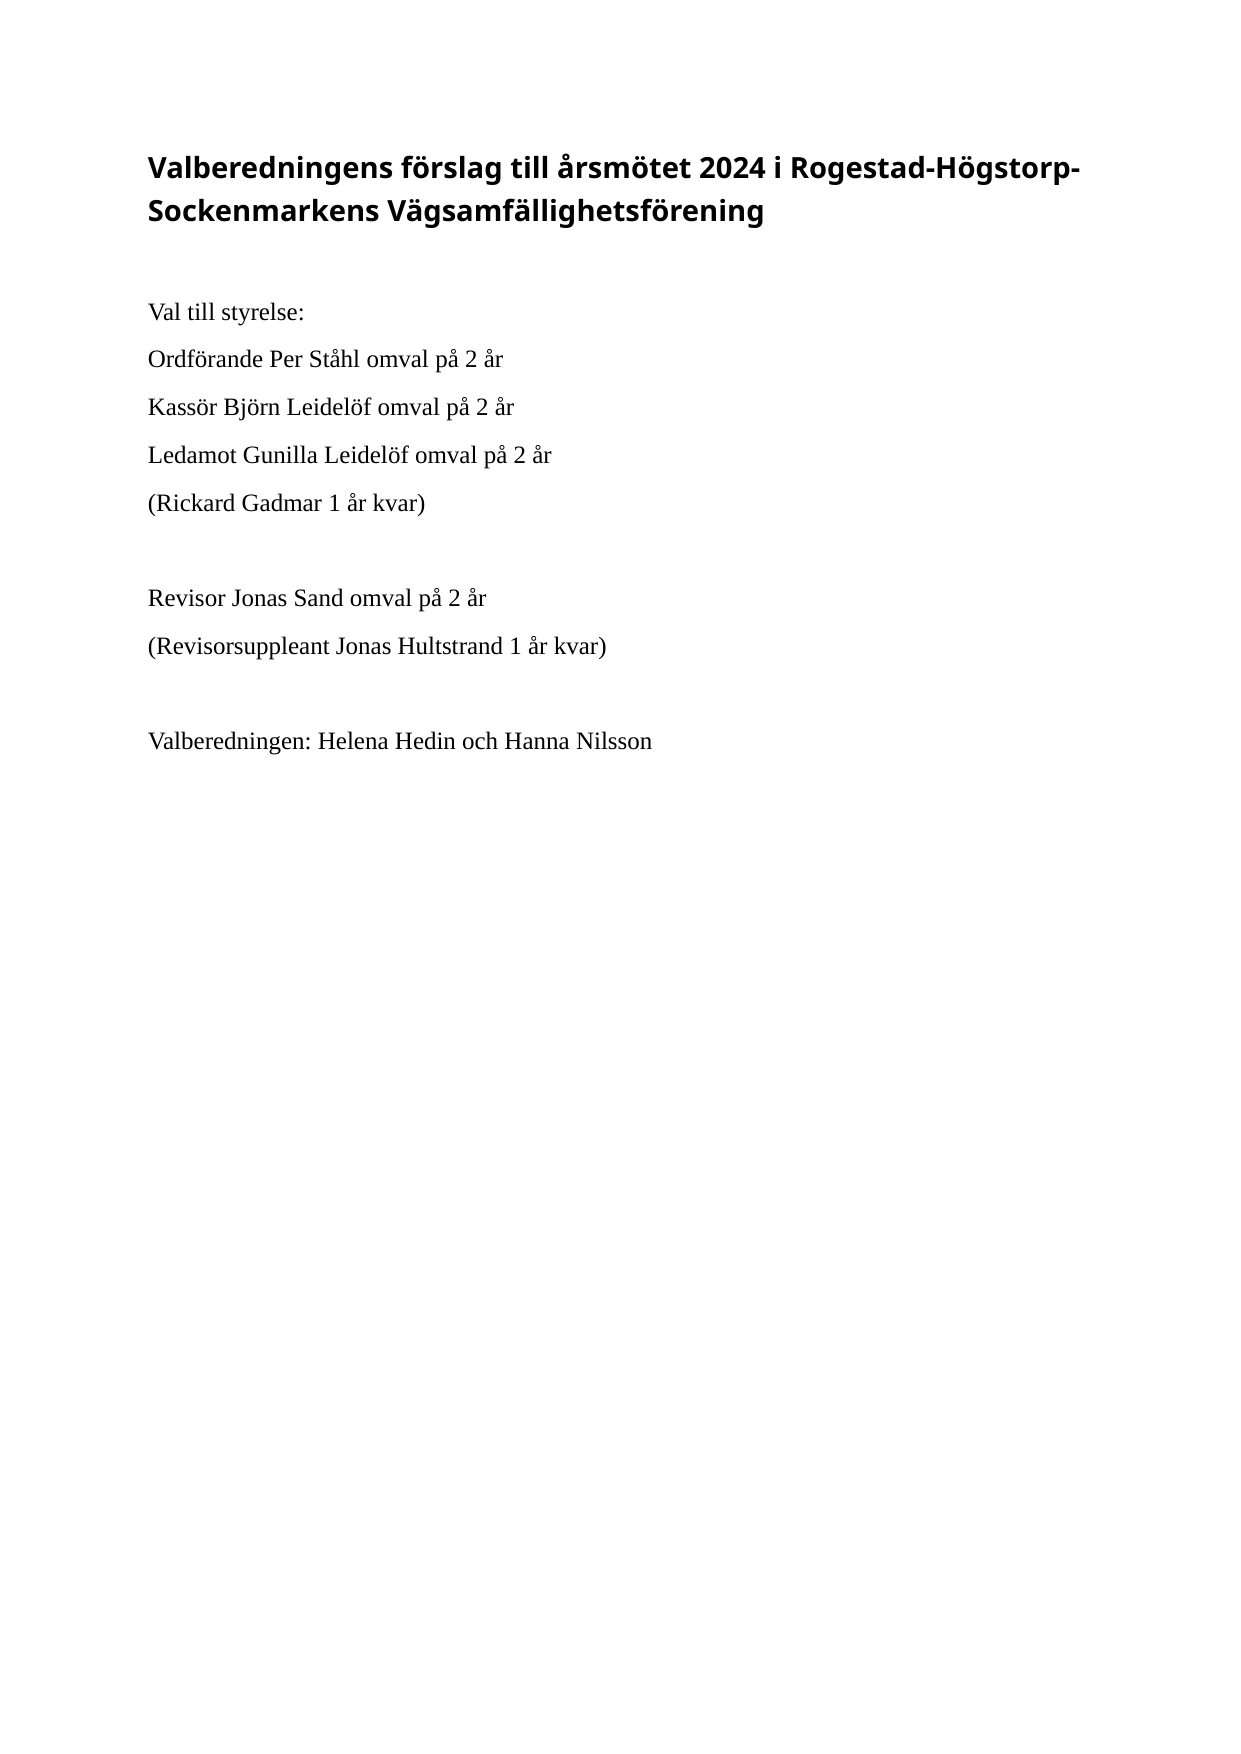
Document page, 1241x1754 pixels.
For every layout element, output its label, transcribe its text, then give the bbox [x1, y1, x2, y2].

text Ledamot Gunilla Leidelöf omval på 2 år [148, 440, 1093, 469]
text Val till styrelse: [148, 297, 1093, 326]
text (Rickard Gadmar 1 år kvar) [148, 488, 1093, 516]
text Valberedningen: Helena Hedin och Hanna Nilsson [148, 726, 1093, 755]
text Revisor Jonas Sand omval på 2 år [148, 583, 1093, 612]
text Kassör Björn Leidelöf omval på 2 år [148, 392, 1093, 421]
text Ordförande Per Ståhl omval på 2 år [148, 344, 1093, 373]
text (Revisorsuppleant Jonas Hultstrand 1 år kvar) [148, 631, 1093, 659]
text Valberedningens förslag till årsmötet 2024 i Rogestad-Högstorp-Sockenmarkens Vägsamfällighetsförening [148, 148, 1093, 230]
